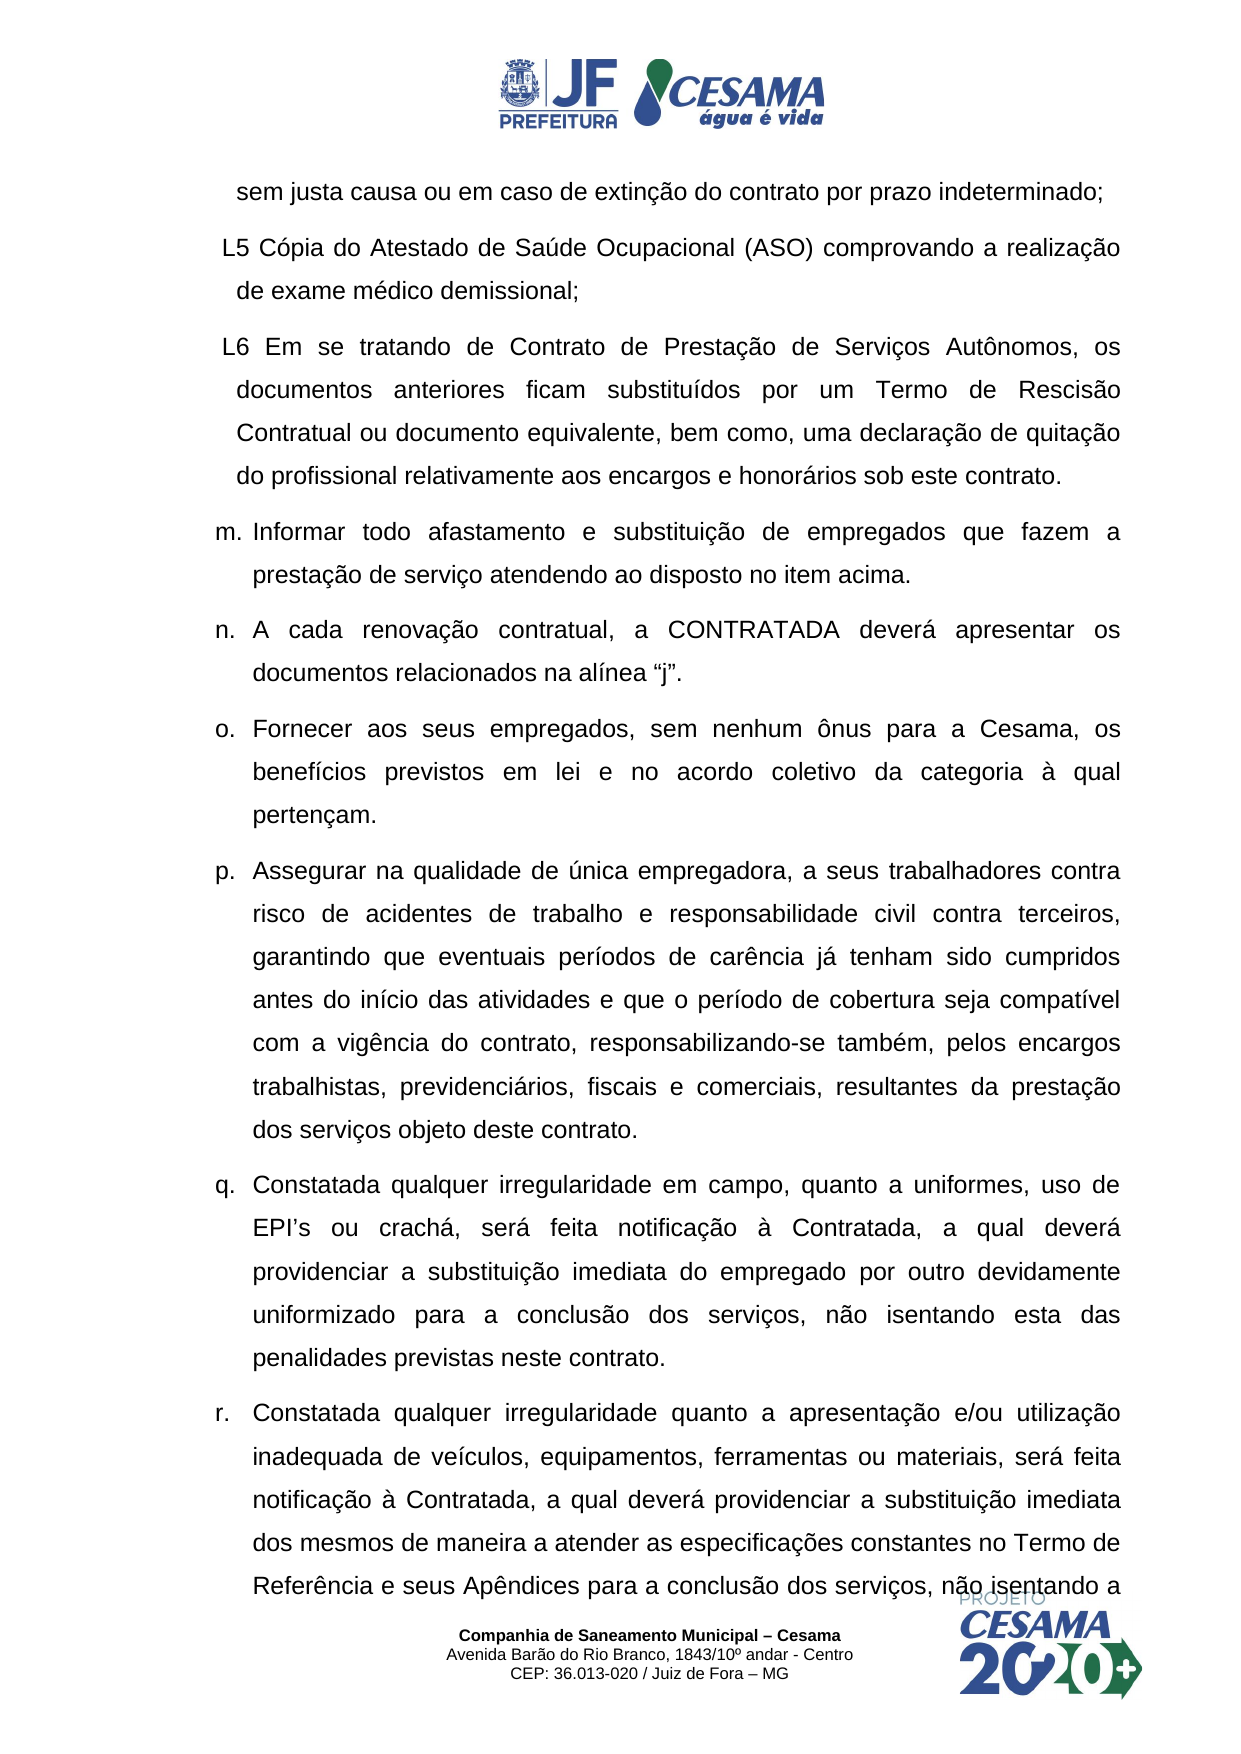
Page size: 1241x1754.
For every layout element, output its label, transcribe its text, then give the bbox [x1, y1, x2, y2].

picture [498, 59, 825, 129]
picture [959, 1591, 1143, 1700]
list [215, 1398, 1122, 1600]
list Assegurar na qualidade de única empregadora, a seus trabalhadores contra risco de acidentes de trabalho e responsabilidade civil contra terceiros, garantindo que eventuais períodos de carência já tenham sido cumpridos antes do início das atividades e que o período de cobertura seja compatível com a vigência do contrato, responsabilizando-se também, pelos encargos trabalhistas, previdenciários, fiscais e comerciais, resultantes da prestação dos serviços objeto deste contrato. [215, 856, 1122, 1143]
list Constatada qualquer irregularidade em campo, quanto a uniformes, uso de EPI’s ou crachá, será feita notificação à Contratada, a qual deverá providenciar a substituição imediata do empregado por outro devidamente uniformizado para a conclusão dos serviços, não isentando esta das penalidades previstas neste contrato. [215, 1170, 1122, 1372]
list Fornecer aos seus empregados, sem nenhum ônus para a Cesama, os benefícios previstos em lei e no acordo coletivo da categoria à qual pertençam. [215, 714, 1122, 829]
list A cada renovação contratual, a CONTRATADA deverá apresentar os documentos relacionados na alínea “j”. [215, 615, 1122, 687]
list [222, 177, 1122, 206]
list Informar todo afastamento e substituição de empregados que fazem a prestação de serviço atendendo ao disposto no item acima. [215, 517, 1122, 588]
list L5 Cópia do Atestado de Saúde Ocupacional (ASO) comprovando a realização de exame médico demissional; [222, 233, 1122, 305]
list L6 Em se tratando de Contrato de Prestação de Serviços Autônomos, os documentos anteriores ficam substituídos por um Termo de Rescisão Contratual ou documento equivalente, bem como, uma declaração de quitação do profissional relativamente aos encargos e honorários sob este contrato. [222, 332, 1122, 490]
